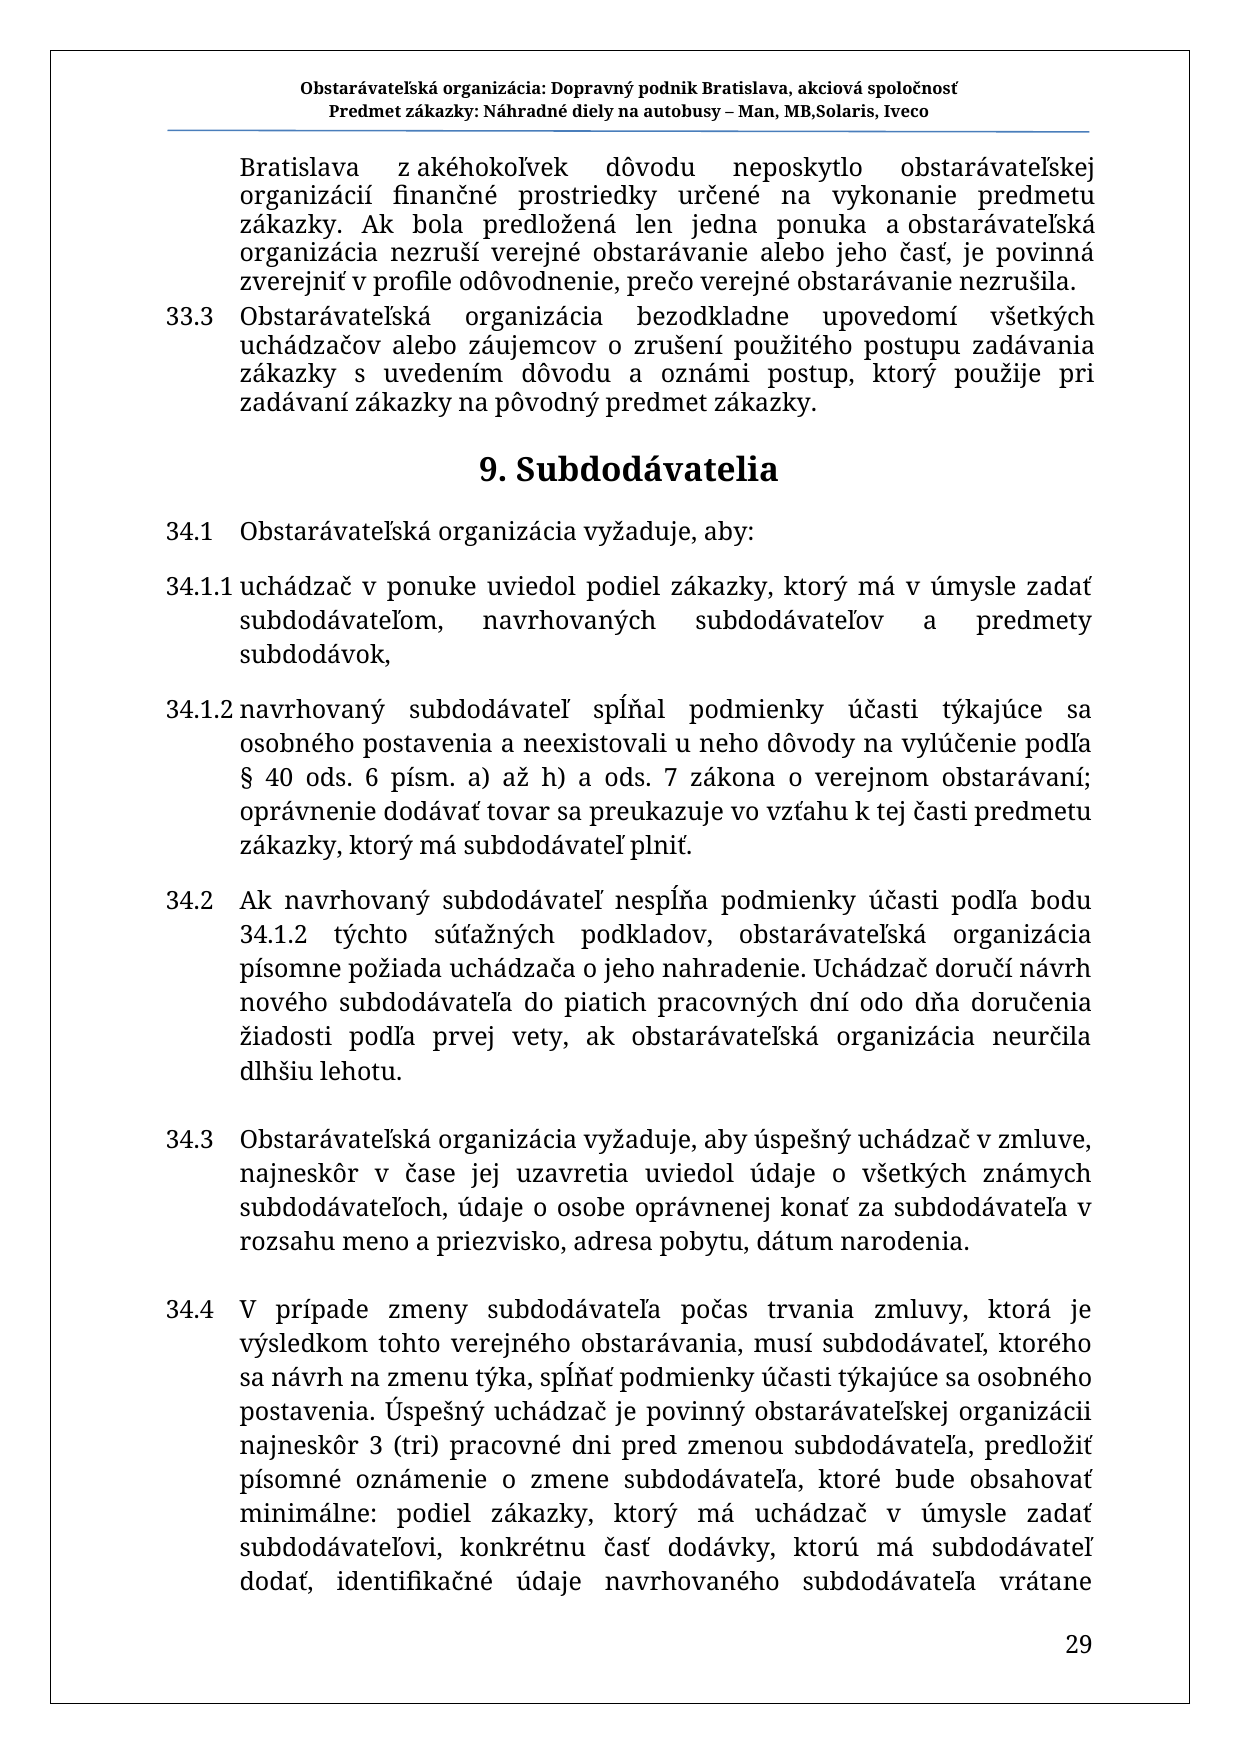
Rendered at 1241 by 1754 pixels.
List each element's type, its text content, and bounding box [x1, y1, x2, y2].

list Obstarávateľská organizácia vyžaduje, aby úspešný uchádzač v zmluve, najneskôr v čase jej uzavretia uviedol údaje o všetkých známych subdodávateľoch, údaje o osobe oprávnenej konať za subdodávateľa v rozsahu meno a priezvisko, adresa pobytu, dátum narodenia. [165, 1121, 1093, 1257]
list uchádzač v ponuke uviedol podiel zákazky, ktorý má v úmysle zadať subdodávateľom, navrhovaných subdodávateľov a predmety subdodávok, [165, 569, 1093, 671]
list Ak navrhovaný subdodávateľ nespĺňa podmienky účasti podľa bodu 34.1.2 týchto súťažných podkladov, obstarávateľská organizácia písomne požiada uchádzača o jeho nahradenie. Uchádzač doručí návrh nového subdodávateľa do piatich pracovných dní odo dňa doručenia žiadosti podľa prvej vety, ak obstarávateľská organizácia neurčila dlhšiu lehotu. [165, 883, 1093, 1087]
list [165, 1292, 1093, 1598]
list Obstarávateľská organizácia vyžaduje, aby: [165, 514, 1093, 548]
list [165, 153, 1096, 296]
list navrhovaný subdodávateľ spĺňal podmienky účasti týkajúce sa osobného postavenia a neexistovali u neho dôvody na vylúčenie podľa § 40 ods. 6 písm. a) až h) a ods. 7 zákona o verejnom obstarávaní; oprávnenie dodávať tovar sa preukazuje vo vzťahu k tej časti predmetu zákazky, ktorý má subdodávateľ plniť. [165, 692, 1093, 862]
subtitle 9. Subdodávatelia [165, 446, 1093, 491]
list Obstarávateľská organizácia bezodkladne upovedomí všetkých uchádzačov alebo záujemcov o zrušení použitého postupu zadávania zákazky s uvedením dôvodu a oznámi postup, ktorý použije pri zadávaní zákazky na pôvodný predmet zákazky. [165, 303, 1096, 417]
